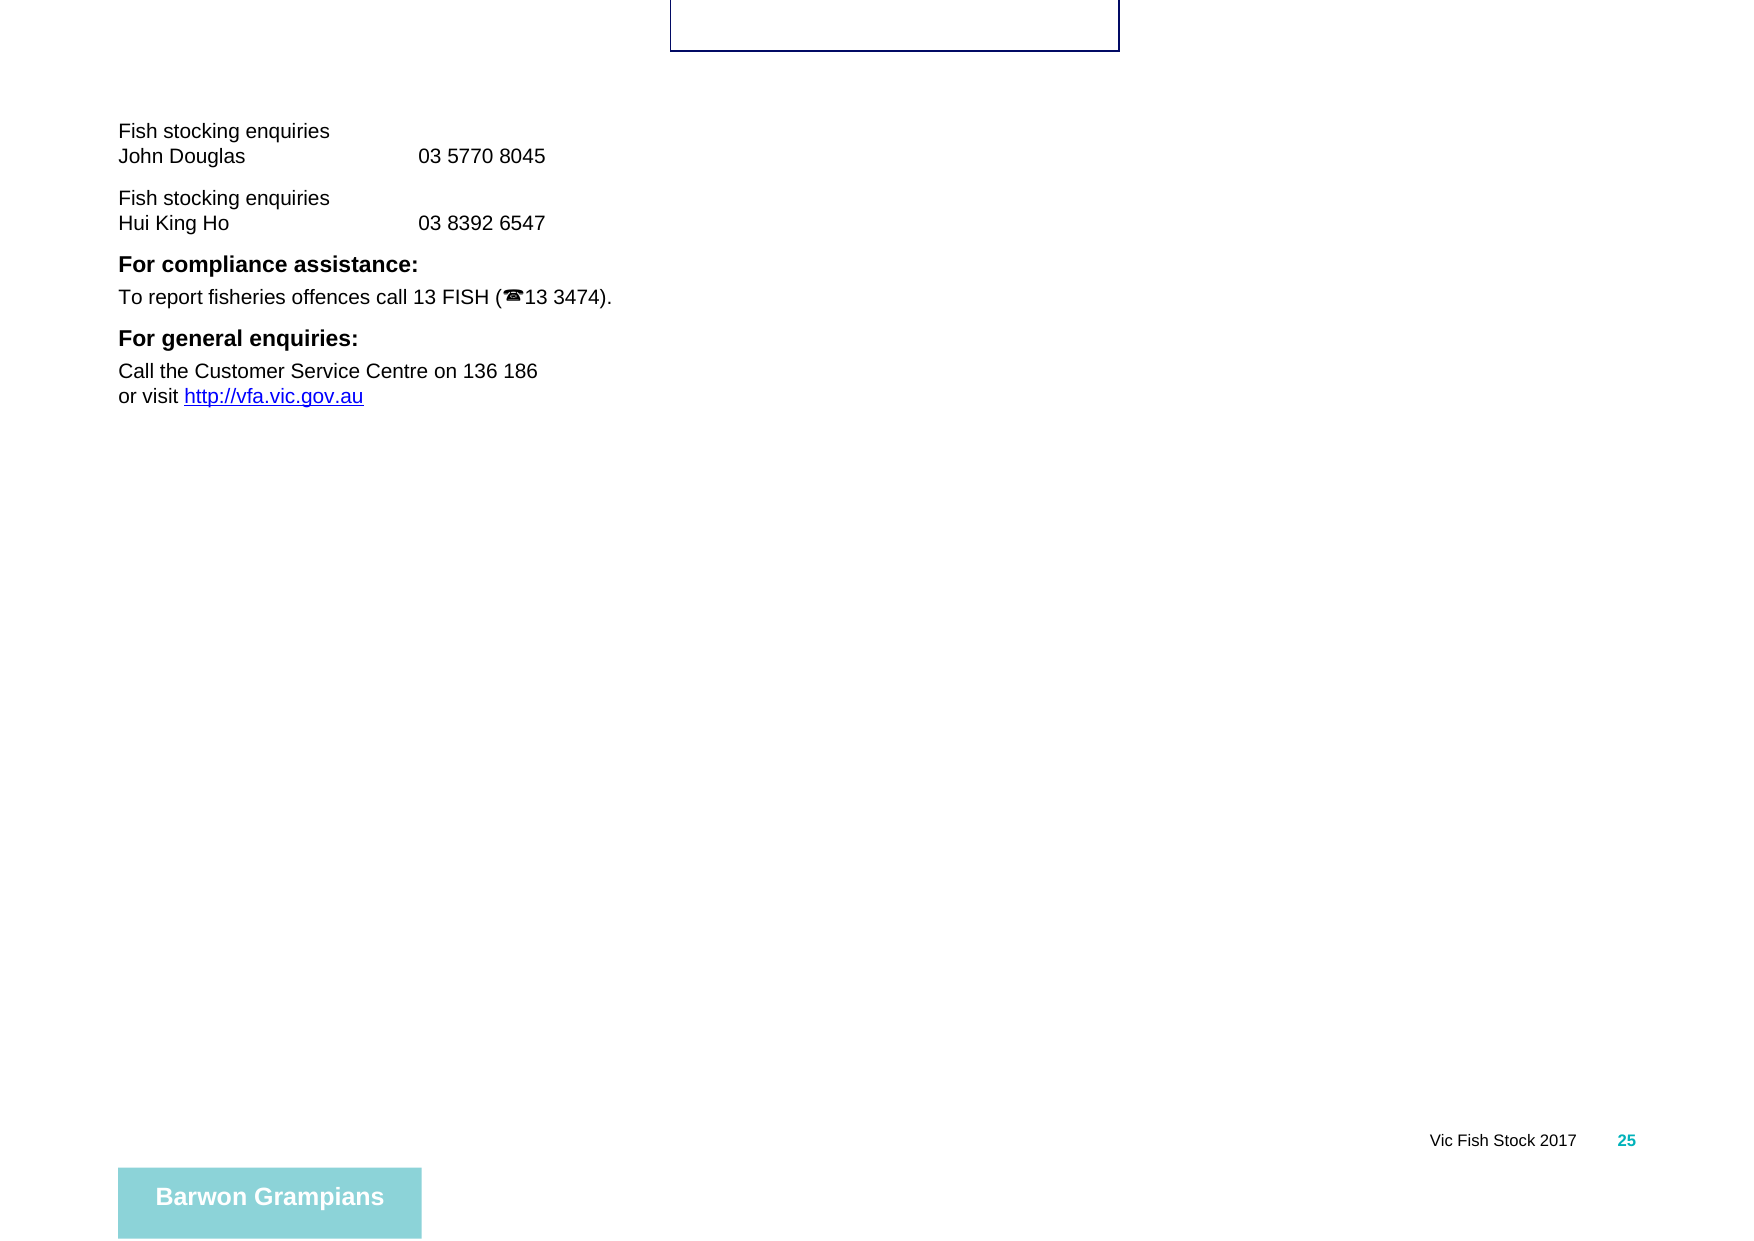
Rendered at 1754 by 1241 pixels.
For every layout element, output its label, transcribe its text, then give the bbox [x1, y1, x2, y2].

text For general enquiries: [118, 325, 1636, 352]
text For compliance assistance: [118, 251, 1636, 278]
text Fish stocking enquiries Hui King Ho 03 8392 6547 [118, 185, 1636, 235]
text Call the Customer Service Centre on 136 186 or visit http://vfa.vic.gov.au [118, 358, 1636, 408]
text To report fisheries offences call 13 FISH (13 3474). [118, 284, 1636, 309]
text Fish stocking enquiries John Douglas 03 5770 8045 [118, 118, 1636, 168]
